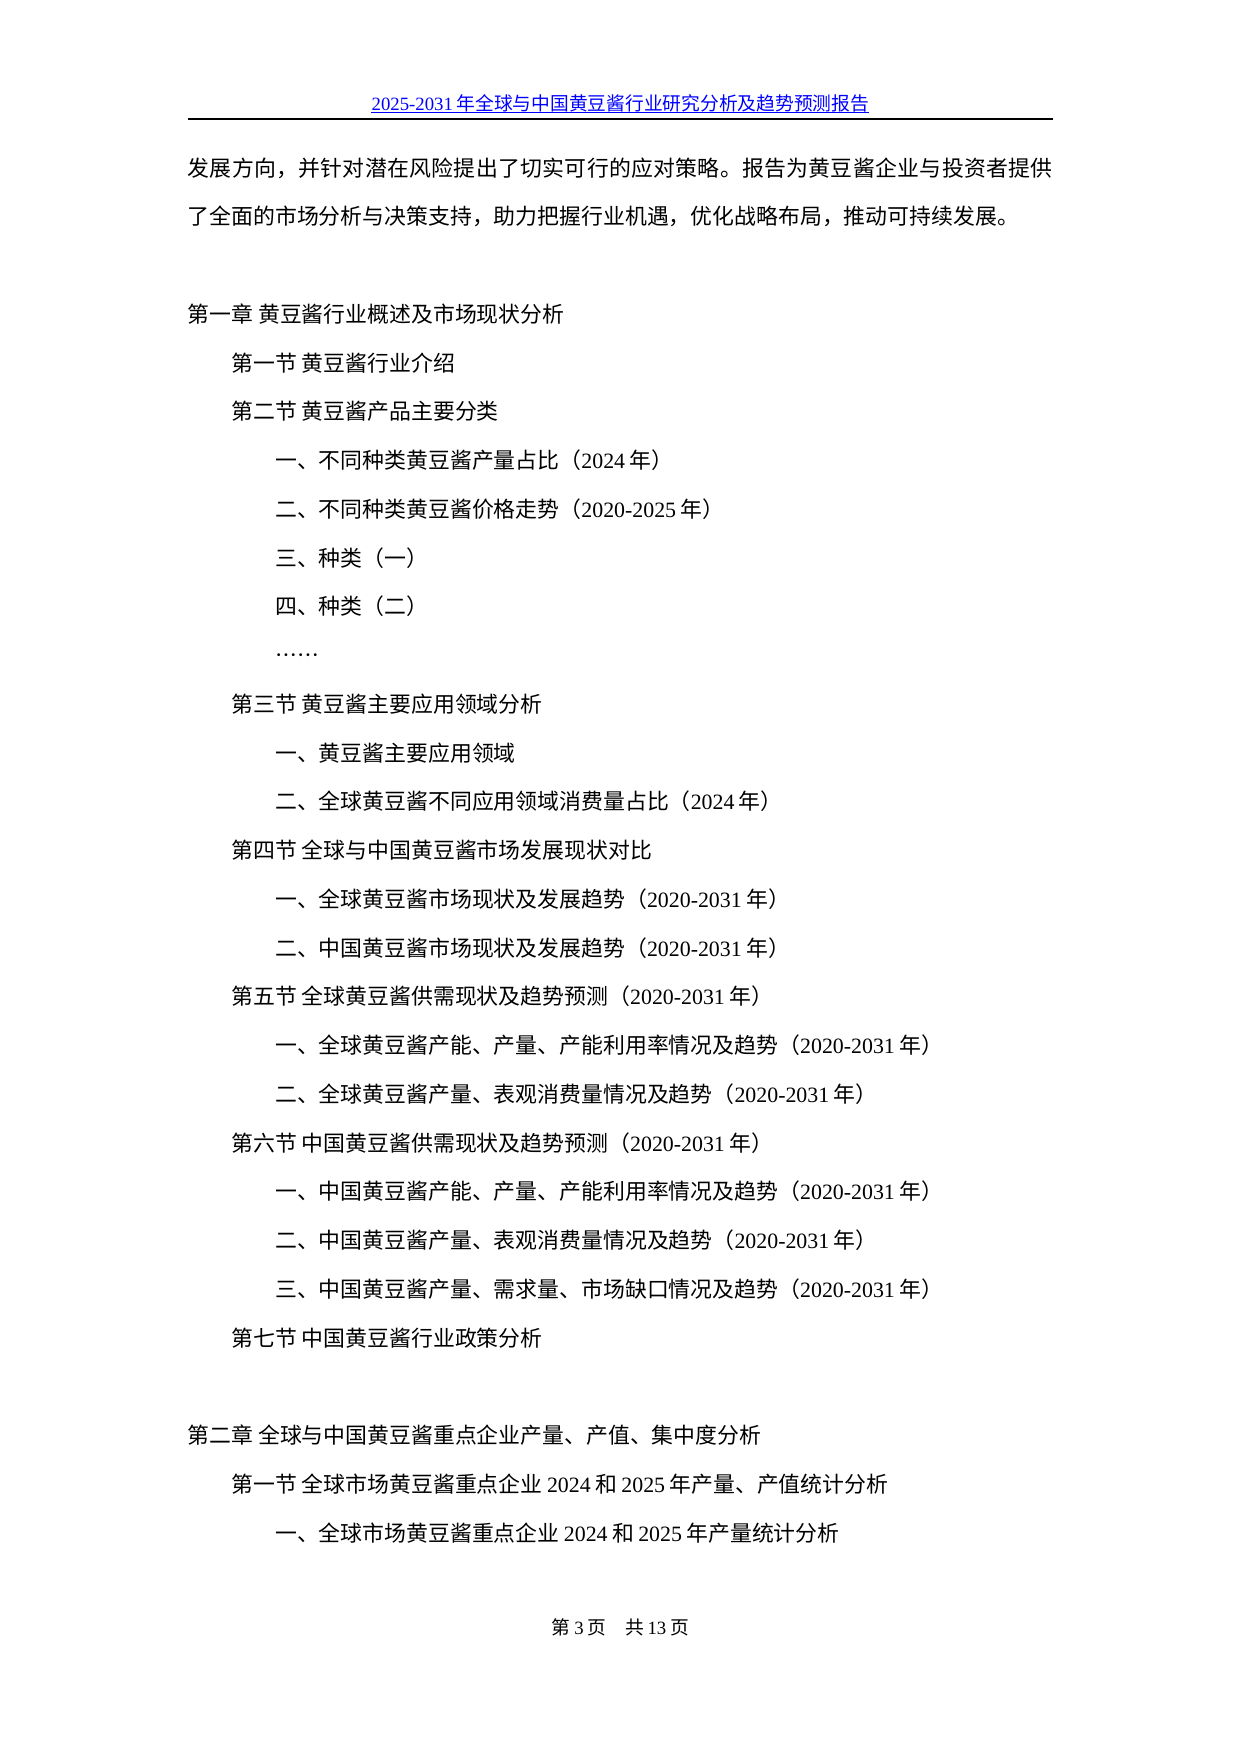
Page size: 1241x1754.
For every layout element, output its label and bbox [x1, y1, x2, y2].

text [187, 150, 1053, 1548]
